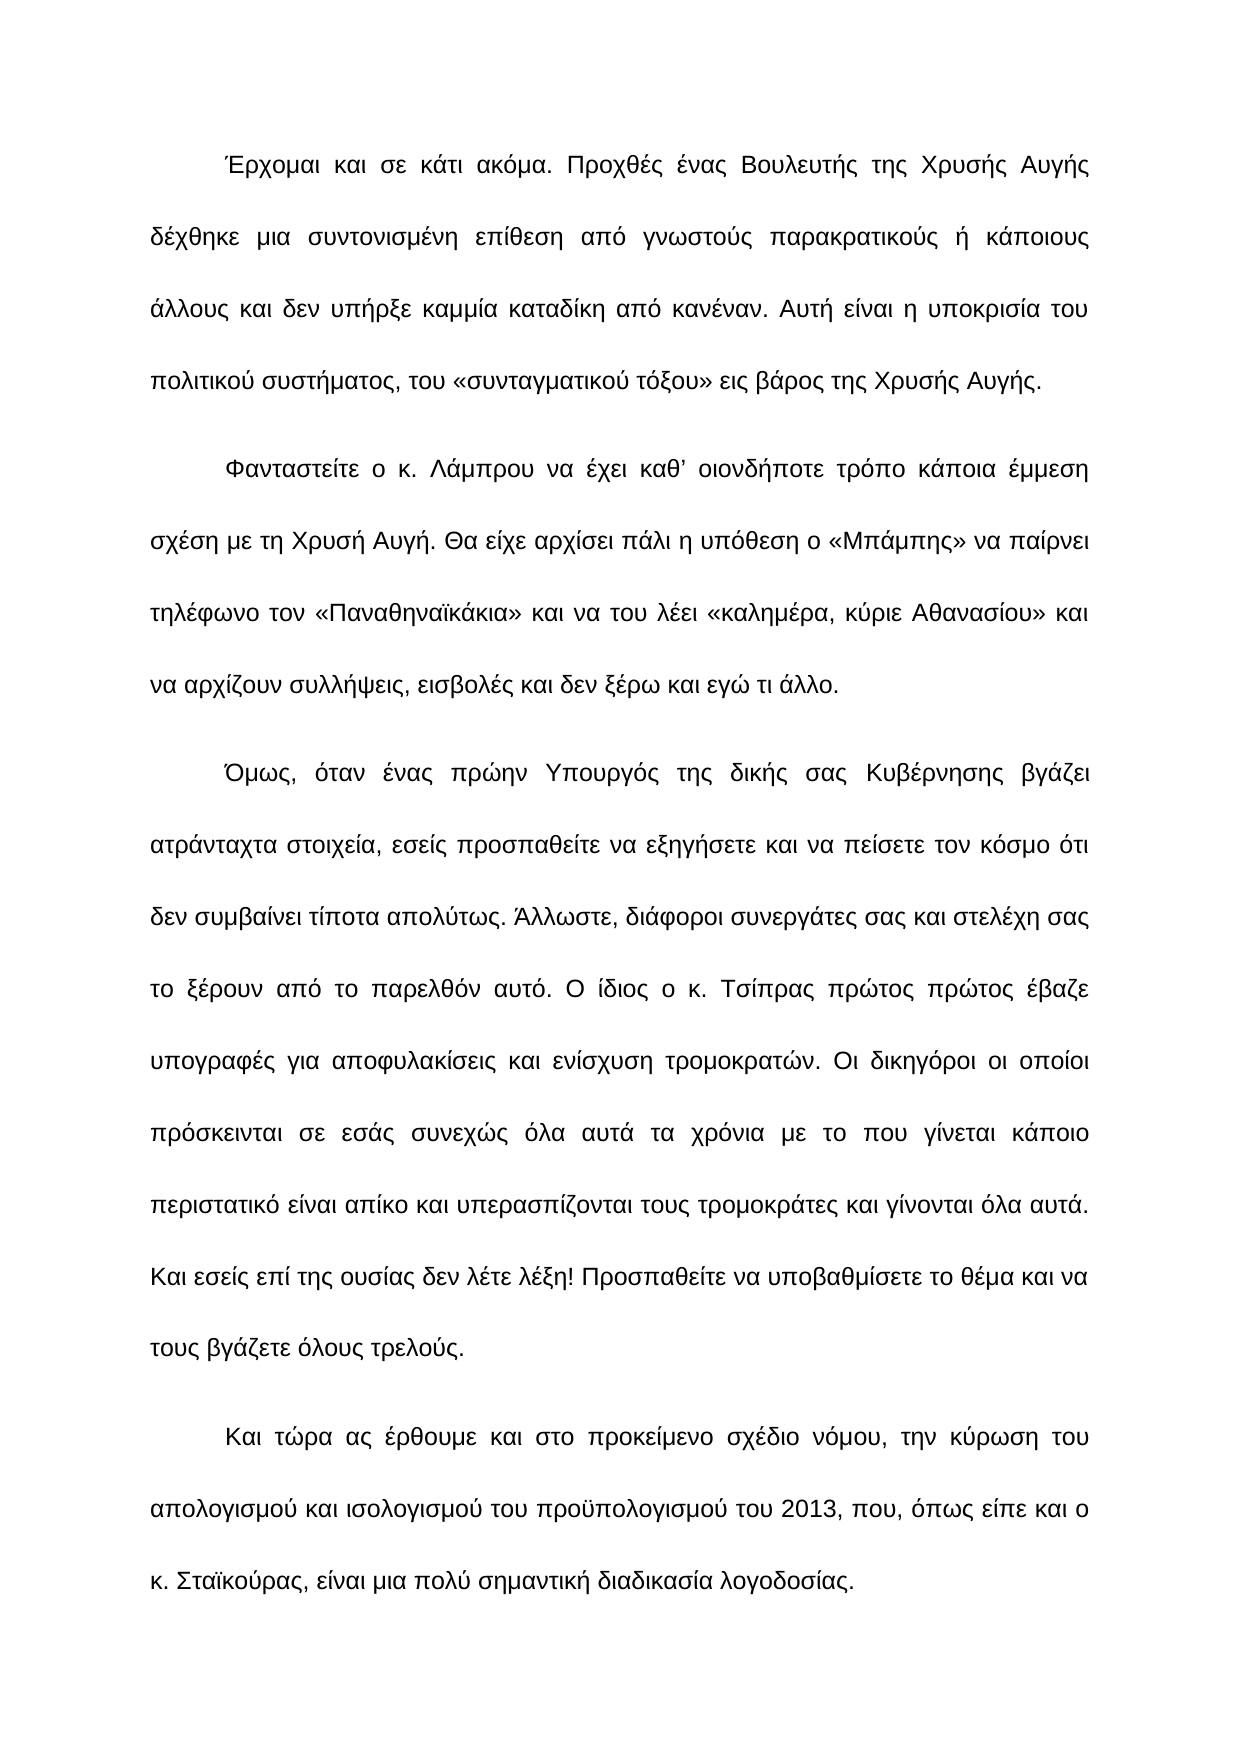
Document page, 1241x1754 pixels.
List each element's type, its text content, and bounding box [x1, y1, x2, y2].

text Όμως, όταν ένας πρώην Υπουργός της δικής σας Κυβέρνησης βγάζει ατράνταχτα στοιχεία, εσείς προσπαθείτε να εξηγήσετε και να πείσετε τον κόσμο ότι δεν συμβαίνει τίποτα απολύτως. Άλλωστε, διάφοροι συνεργάτες σας και στελέχη σας το ξέρουν από το παρελθόν αυτό. Ο ίδιος ο κ. Τσίπρας πρώτος πρώτος έβαζε υπογραφές για αποφυλακίσεις και ενίσχυση τρομοκρατών. Οι δικηγόροι οι οποίοι πρόσκεινται σε εσάς συνεχώς όλα αυτά τα χρόνια με το που γίνεται κάποιο περιστατικό είναι απίκο και υπερασπίζονται τους τρομοκράτες και γίνονται όλα αυτά. Και εσείς επί της ουσίας δεν λέτε λέξη! Προσπαθείτε να υποβαθμίσετε το θέμα και να τους βγάζετε όλους τρελούς. [150, 758, 1090, 1362]
text Φανταστείτε ο κ. Λάμπρου να έχει καθ’ οιονδήποτε τρόπο κάποια έμμεση σχέση με τη Χρυσή Αυγή. Θα είχε αρχίσει πάλι η υπόθεση ο «Μπάμπης» να παίρνει τηλέφωνο τον «Παναθηναϊκάκια» και να του λέει «καλημέρα, κύριε Αθανασίου» και να αρχίζουν συλλήψεις, εισβολές και δεν ξέρω και εγώ τι άλλο. [150, 454, 1090, 698]
text Έρχομαι και σε κάτι ακόμα. Προχθές ένας Βουλευτής της Χρυσής Αυγής δέχθηκε μια συντονισμένη επίθεση από γνωστούς παρακρατικούς ή κάποιους άλλους και δεν υπήρξε καμμία καταδίκη από κανέναν. Αυτή είναι η υποκρισία του πολιτικού συστήματος, του «συνταγματικού τόξου» εις βάρος της Χρυσής Αυγής. [150, 150, 1090, 394]
text Και τώρα ας έρθουμε και στο προκείμενο σχέδιο νόμου, την κύρωση του απολογισμού και ισολογισμού του προϋπολογισμού του 2013, που, όπως είπε και ο κ. Σταϊκούρας, είναι μια πολύ σημαντική διαδικασία λογοδοσίας. [150, 1422, 1090, 1594]
